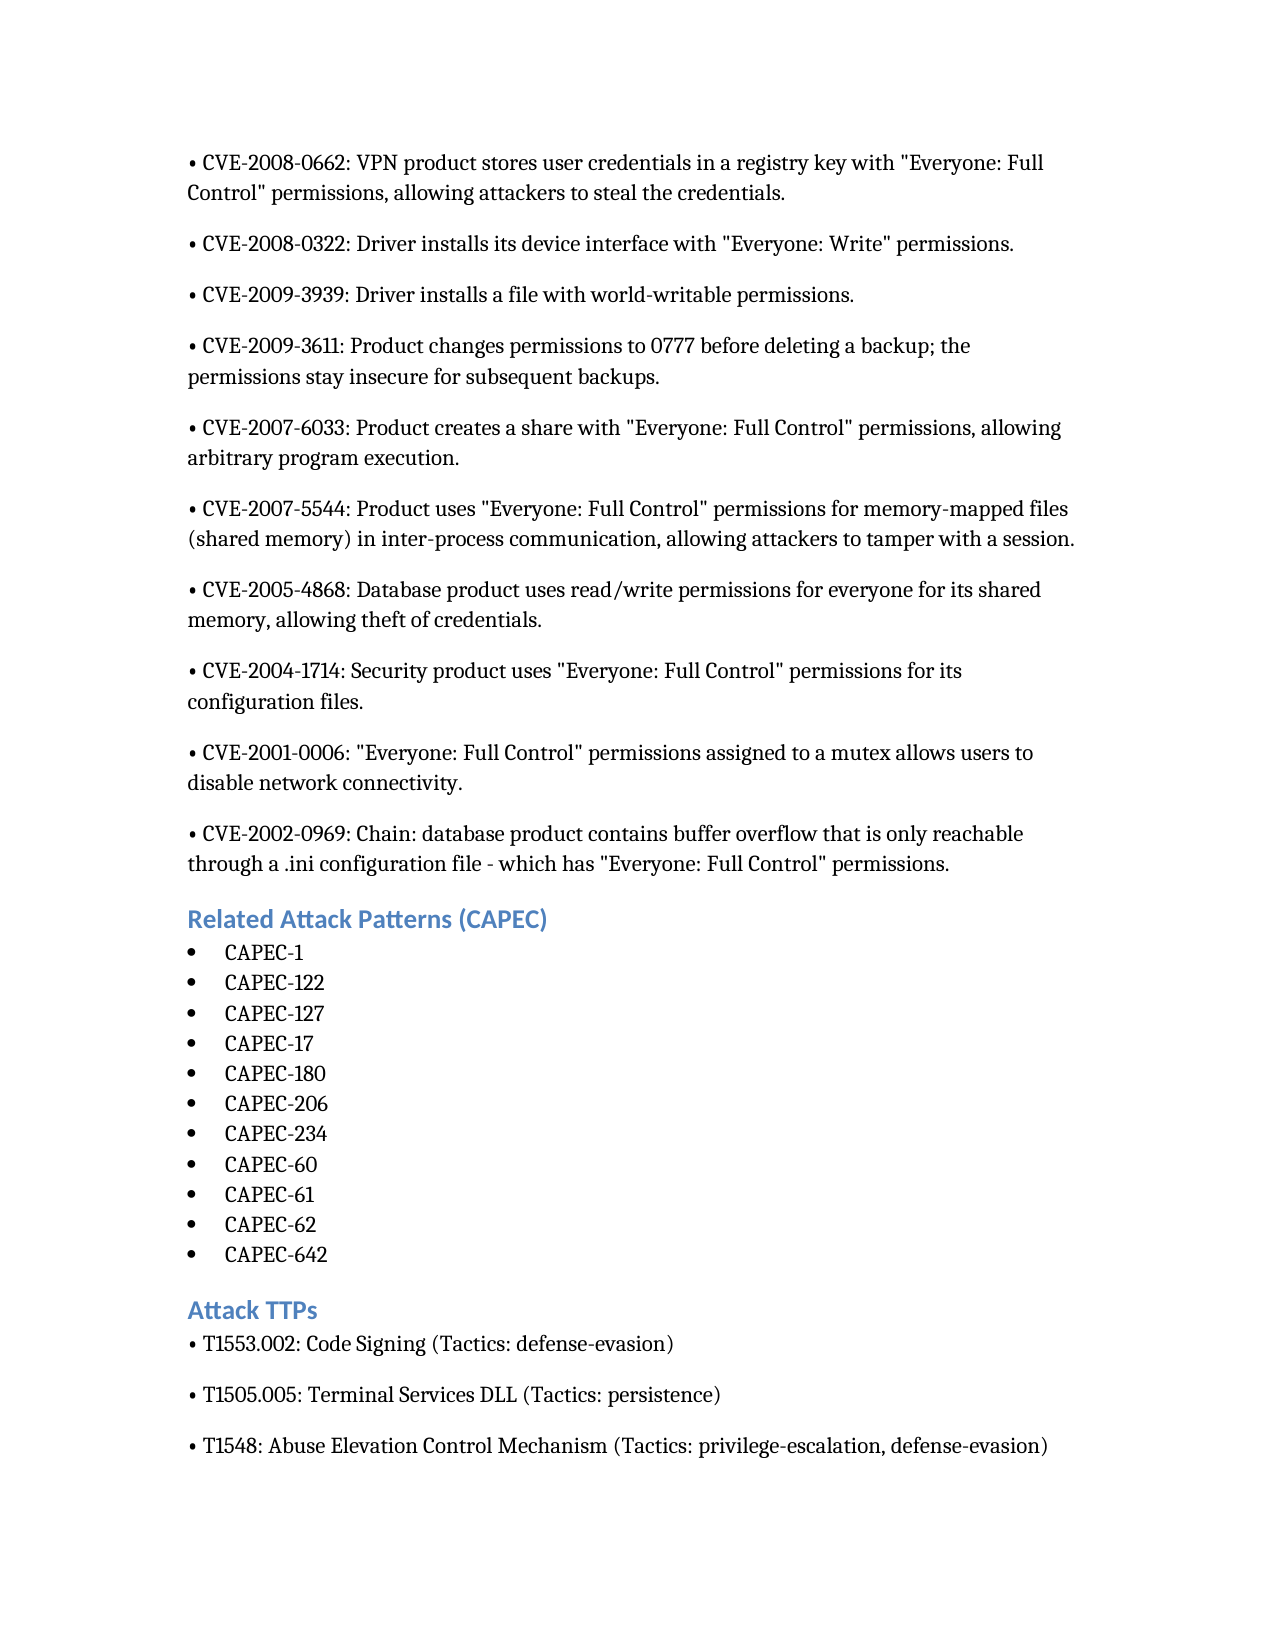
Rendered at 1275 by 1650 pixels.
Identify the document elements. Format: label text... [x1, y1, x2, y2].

text • CVE-2004-1714: Security product uses "Everyone: Full Control" permissions for its configuration files. [187, 658, 1087, 715]
list CAPEC-62 [187, 1212, 1087, 1238]
text • CVE-2001-0006: "Everyone: Full Control" permissions assigned to a mutex allows users to disable network connectivity. [187, 739, 1087, 796]
subtitle Related Attack Patterns (CAPEC) [187, 902, 1087, 935]
text • T1548: Abuse Elevation Control Mechanism (Tactics: privilege-escalation, defense-evasion) [187, 1433, 1087, 1459]
text • CVE-2007-5544: Product uses "Everyone: Full Control" permissions for memory-mapped files (shared memory) in inter-process communication, allowing attackers to tamper with a session. [187, 496, 1087, 552]
text • T1553.002: Code Signing (Tactics: defense-evasion) [187, 1331, 1087, 1357]
list CAPEC-234 [187, 1121, 1087, 1148]
subtitle Attack TTPs [187, 1293, 1087, 1326]
text • CVE-2002-0969: Chain: database product contains buffer overflow that is only reachable through a .ini configuration file - which has "Everyone: Full Control" permissions. [187, 821, 1087, 877]
list CAPEC-642 [187, 1242, 1087, 1268]
list CAPEC-17 [187, 1031, 1087, 1057]
text • CVE-2008-0662: VPN product stores user credentials in a registry key with "Everyone: Full Control" permissions, allowing attackers to steal the credentials. [187, 150, 1087, 207]
text • CVE-2009-3939: Driver installs a file with world-writable permissions. [187, 282, 1087, 309]
list CAPEC-180 [187, 1061, 1087, 1087]
text • T1505.005: Terminal Services DLL (Tactics: persistence) [187, 1382, 1087, 1408]
list CAPEC-60 [187, 1151, 1087, 1178]
text • CVE-2009-3611: Product changes permissions to 0777 before deleting a backup; the permissions stay insecure for subsequent backups. [187, 333, 1087, 390]
list CAPEC-61 [187, 1182, 1087, 1208]
text • CVE-2007-6033: Product creates a share with "Everyone: Full Control" permissions, allowing arbitrary program execution. [187, 414, 1087, 471]
list CAPEC-1 [187, 940, 1087, 966]
text • CVE-2008-0322: Driver installs its device interface with "Everyone: Write" permissions. [187, 231, 1087, 258]
list CAPEC-127 [187, 1000, 1087, 1027]
list CAPEC-206 [187, 1091, 1087, 1117]
text • CVE-2005-4868: Database product uses read/write permissions for everyone for its shared memory, allowing theft of credentials. [187, 577, 1087, 634]
list CAPEC-122 [187, 970, 1087, 997]
